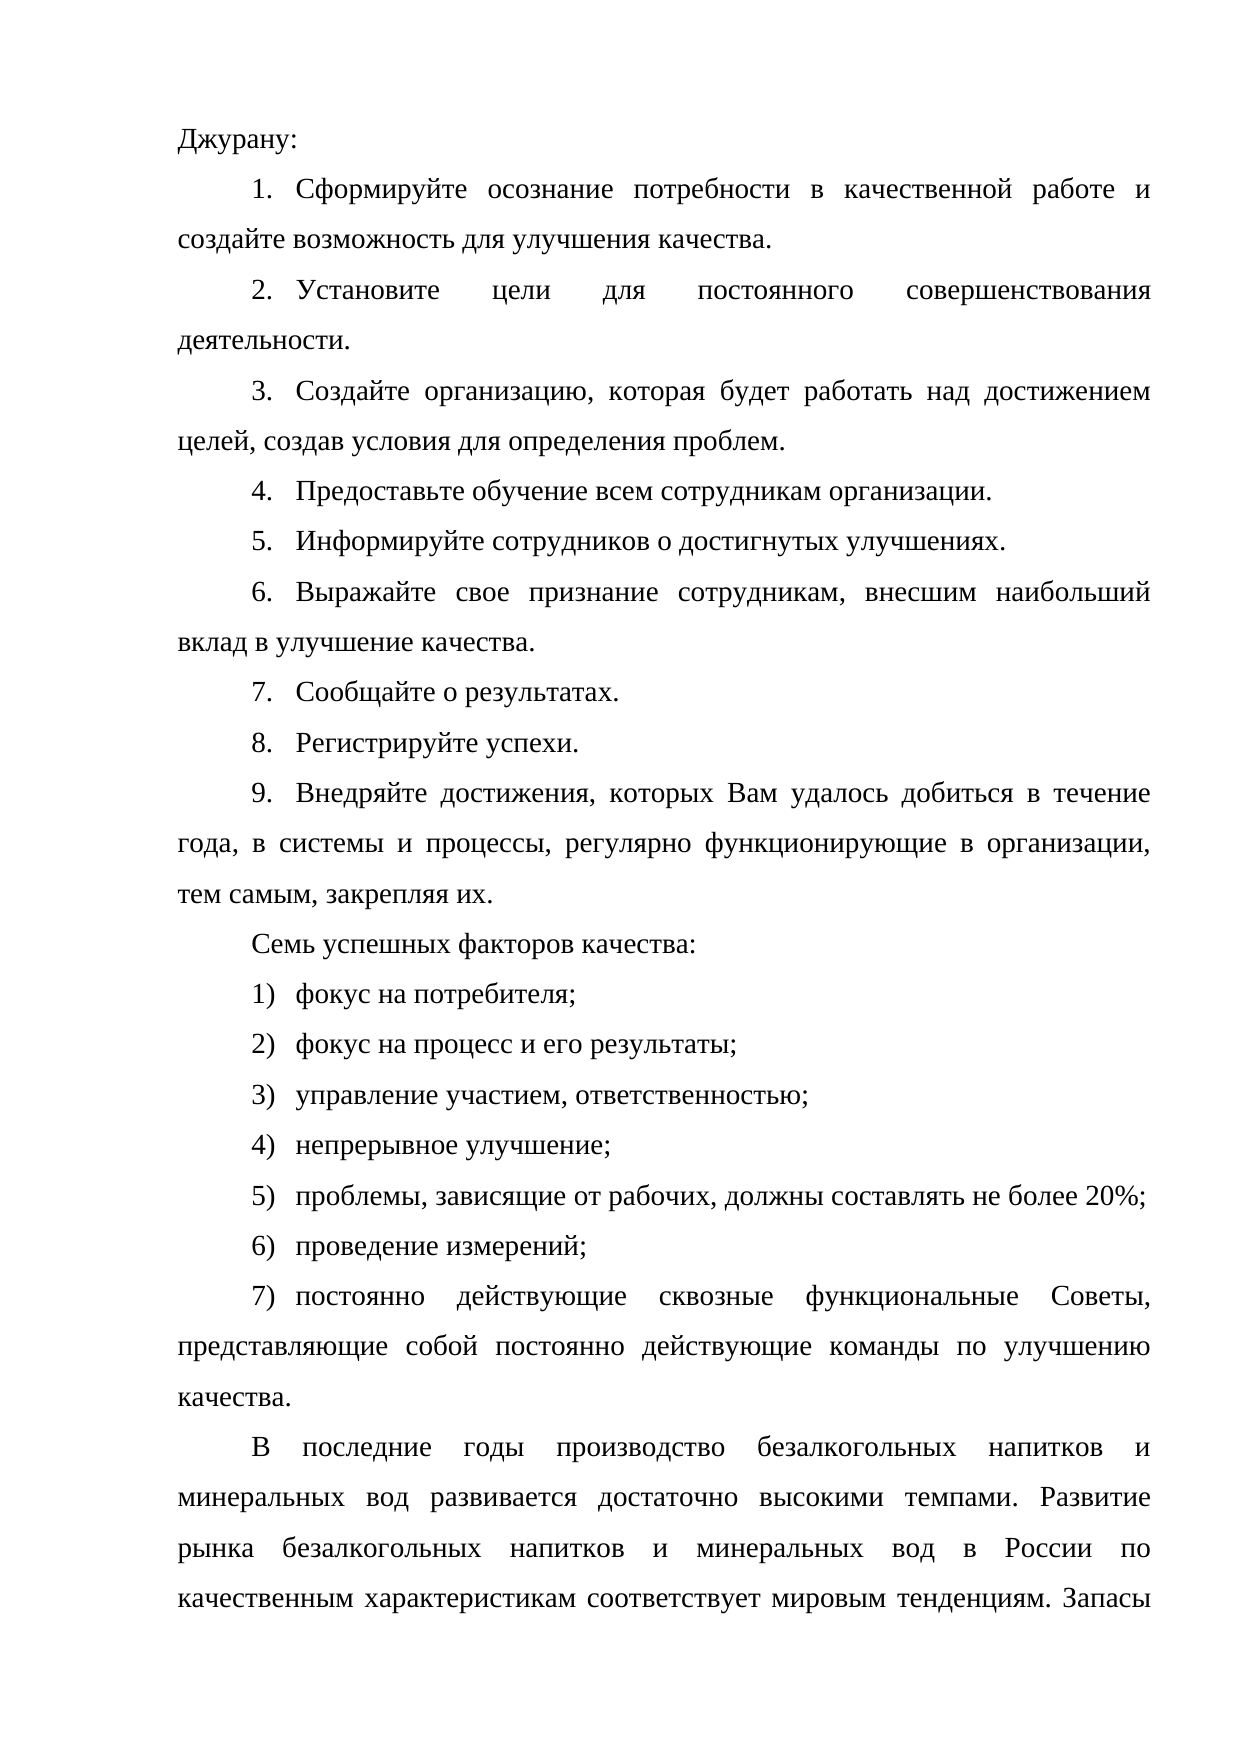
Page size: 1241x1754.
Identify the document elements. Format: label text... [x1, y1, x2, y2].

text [177, 1429, 1152, 1614]
list Предоставьте обучение всем сотрудникам организации. [177, 473, 1152, 507]
list фокус на процесс и его результаты; [177, 1027, 1152, 1060]
list постоянно действующие сквозные функциональные Советы, представляющие собой постоянно действующие команды по улучшению качества. [177, 1278, 1152, 1412]
list Установите цели для постоянного совершенствования деятельности. [177, 272, 1152, 356]
text Семь успешных факторов качества: [177, 926, 1152, 959]
list проведение измерений; [177, 1228, 1152, 1261]
list проблемы, зависящие от рабочих, должны составлять не более 20%; [177, 1178, 1152, 1211]
list Регистрируйте успехи. [177, 725, 1152, 758]
list Информируйте сотрудников о достигнутых улучшениях. [177, 523, 1152, 557]
list Внедряйте достижения, которых Вам удалось добиться в течение года, в системы и процессы, регулярно функционирующие в организации, тем самым, закрепляя их. [177, 775, 1152, 909]
list Сообщайте о результатах. [177, 674, 1152, 708]
list управление участием, ответственностью; [177, 1077, 1152, 1111]
list непрерывное улучшение; [177, 1127, 1152, 1161]
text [177, 121, 1152, 154]
list Выражайте свое признание сотрудникам, внесшим наибольший вклад в улучшение качества. [177, 574, 1152, 658]
list Сформируйте осознание потребности в качественной работе и создайте возможность для улучшения качества. [177, 171, 1152, 255]
list фокус на потребителя; [177, 976, 1152, 1010]
list Создайте организацию, которая будет работать над достижением целей, создав условия для определения проблем. [177, 373, 1152, 456]
